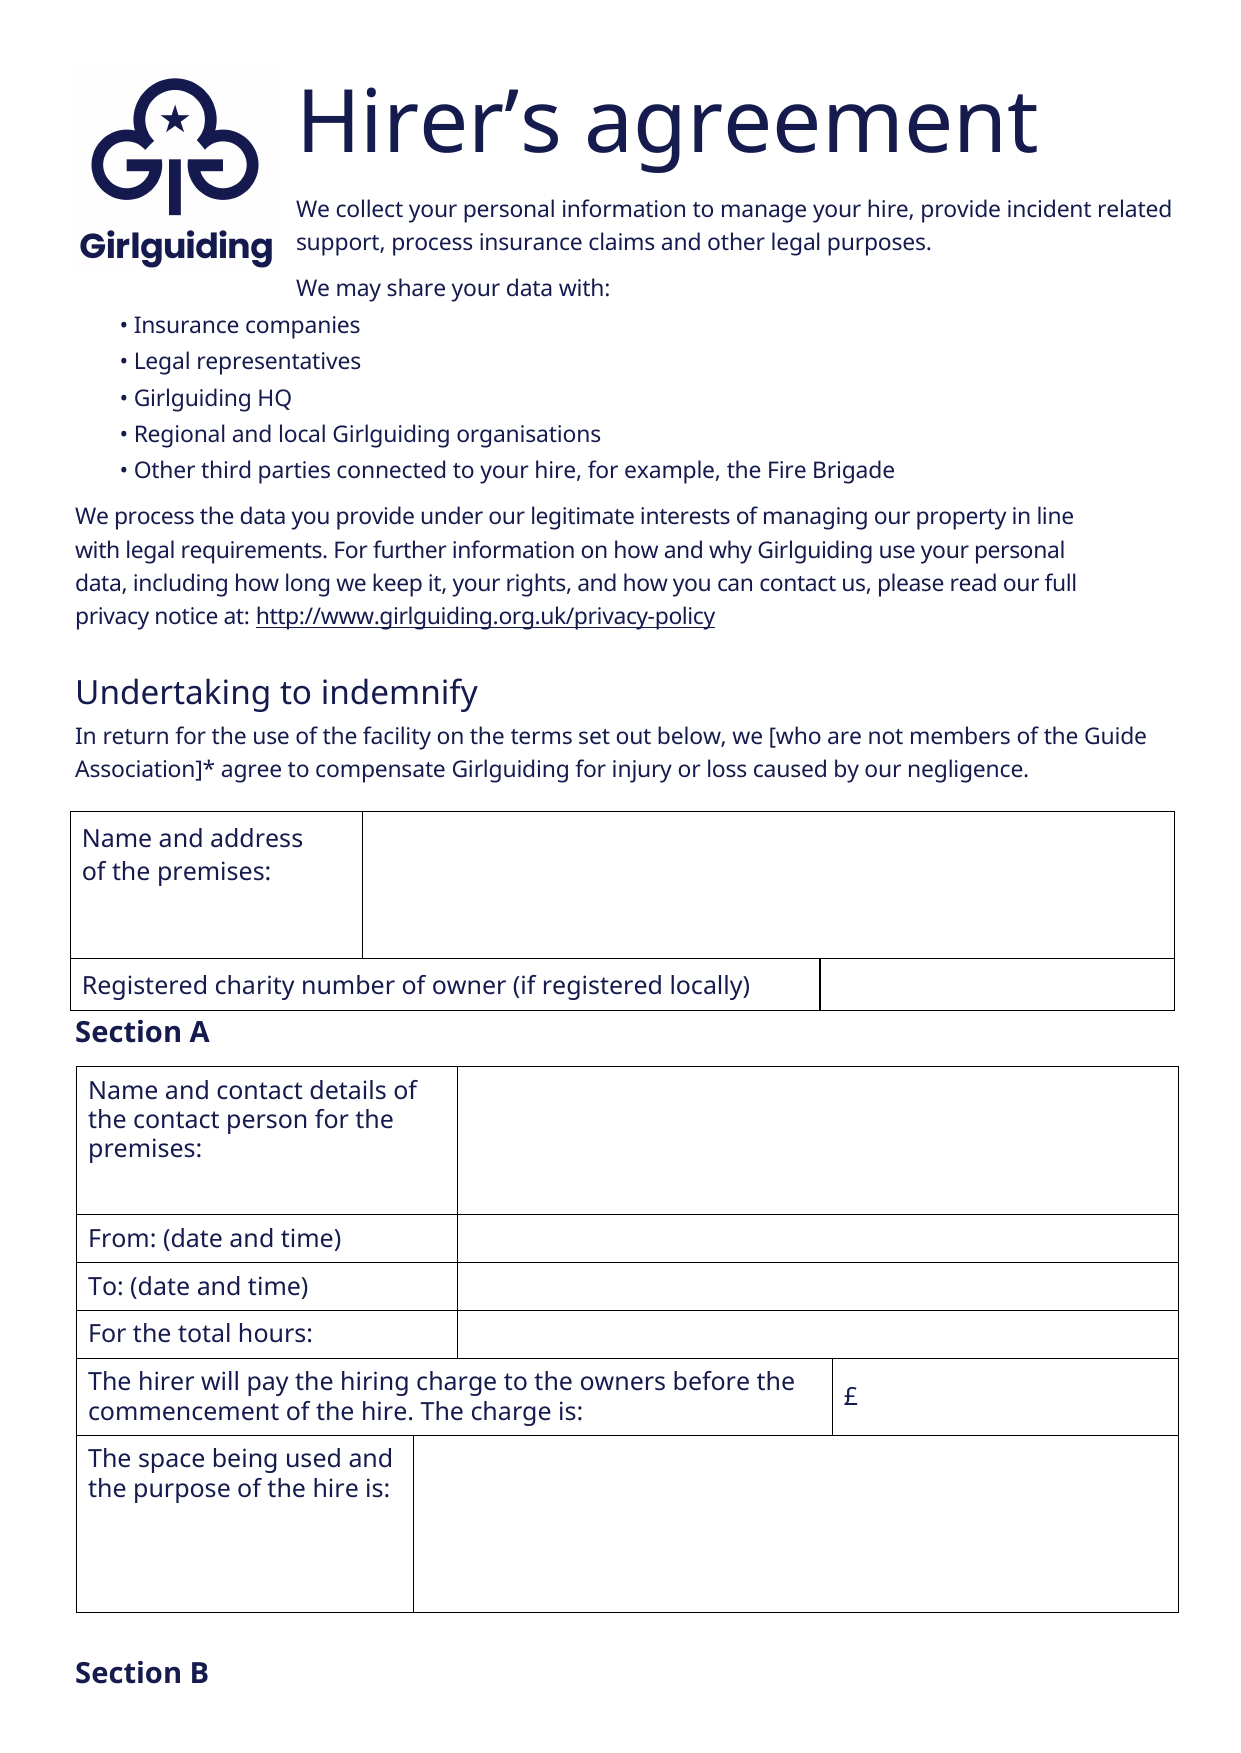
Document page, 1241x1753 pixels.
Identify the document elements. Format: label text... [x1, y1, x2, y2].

text • Other third parties connected to your hire, for example, the Fire Brigade [75, 452, 1182, 486]
table_cell £ [833, 1359, 1178, 1435]
text We process the data you provide under our legitimate interests of managing our property in line with legal requirements. For further information on how and why Girlguiding use your personal data, including how long we keep it, your rights, and how you can contact us, please read our full privacy notice at: http://www.girlguiding.org.uk/privacy-policy [75, 498, 1082, 631]
text • Girlguiding HQ [75, 379, 1182, 413]
text Hirer’s agreement [75, 59, 1182, 178]
table_header [363, 812, 1174, 958]
table_cell The hirer will pay the hiring charge to the owners before the commencement of the hire. The charge is: [77, 1359, 832, 1435]
text • Insurance companies [75, 306, 1182, 340]
text Section B [75, 1653, 1082, 1692]
table_header [458, 1067, 1178, 1214]
text In return for the use of the facility on the terms set out below, we [who are not members of the Guide Association]* agree to compensate Girlguiding for injury or loss caused by our negligence. [75, 717, 1182, 784]
table_cell [458, 1263, 1178, 1310]
text Undertaking to indemnify [75, 678, 467, 711]
picture [75, 67, 278, 274]
table_header Name and contact details of the contact person for the premises: [77, 1067, 457, 1214]
table_cell To: (date and time) [77, 1263, 457, 1310]
table_cell The space being used and the purpose of the hire is: [77, 1436, 413, 1612]
text We may share your data with: [75, 270, 1182, 303]
table_cell For the total hours: [77, 1311, 457, 1358]
text Undertaking to indemnify [456, 678, 1182, 711]
table_header Name and address of the premises: [71, 812, 362, 958]
text • Regional and local Girlguiding organisations [75, 416, 1182, 449]
text Section A [75, 797, 1182, 1051]
table_cell From: (date and time) [77, 1215, 457, 1262]
text • Legal representatives [75, 343, 1182, 376]
table_cell [414, 1436, 1178, 1612]
table_cell [821, 959, 1174, 1010]
text We collect your personal information to manage your hire, provide incident related support, process insurance claims and other legal purposes. [278, 191, 1182, 257]
table_cell [458, 1311, 1178, 1358]
table_cell [458, 1215, 1178, 1262]
table_cell Registered charity number of owner (if registered locally) [71, 959, 819, 1010]
